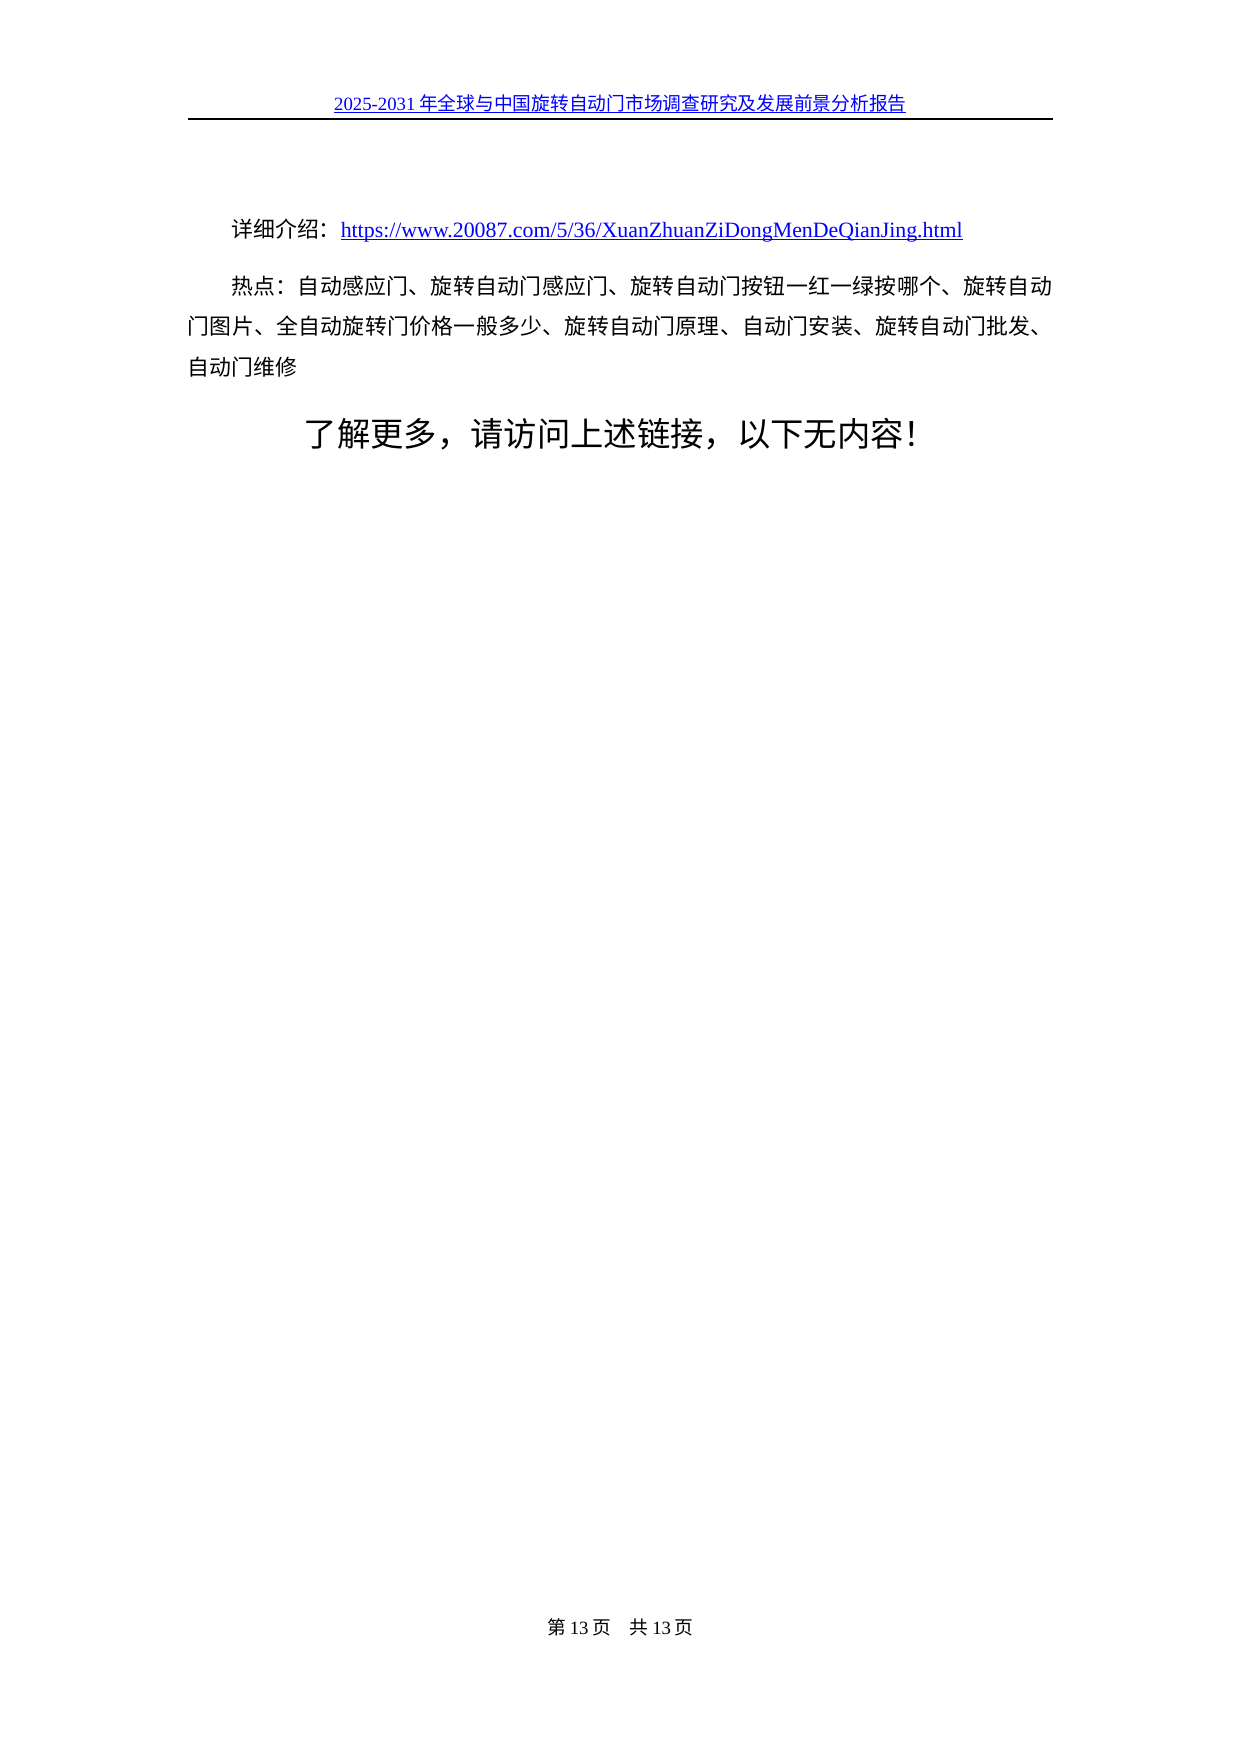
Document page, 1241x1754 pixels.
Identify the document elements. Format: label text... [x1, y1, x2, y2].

title 了解更多，请访问上述链接，以下无内容！ [187, 399, 1053, 464]
text 详细介绍：https://www.20087.com/5/36/XuanZhuanZiDongMenDeQianJing.html [187, 212, 1053, 244]
text 热点：自动感应门、旋转自动门感应门、旋转自动门按钮一红一绿按哪个、旋转自动门图片、全自动旋转门价格一般多少、旋转自动门原理、自动门安装、旋转自动门批发、自动门维修 [187, 268, 1053, 382]
